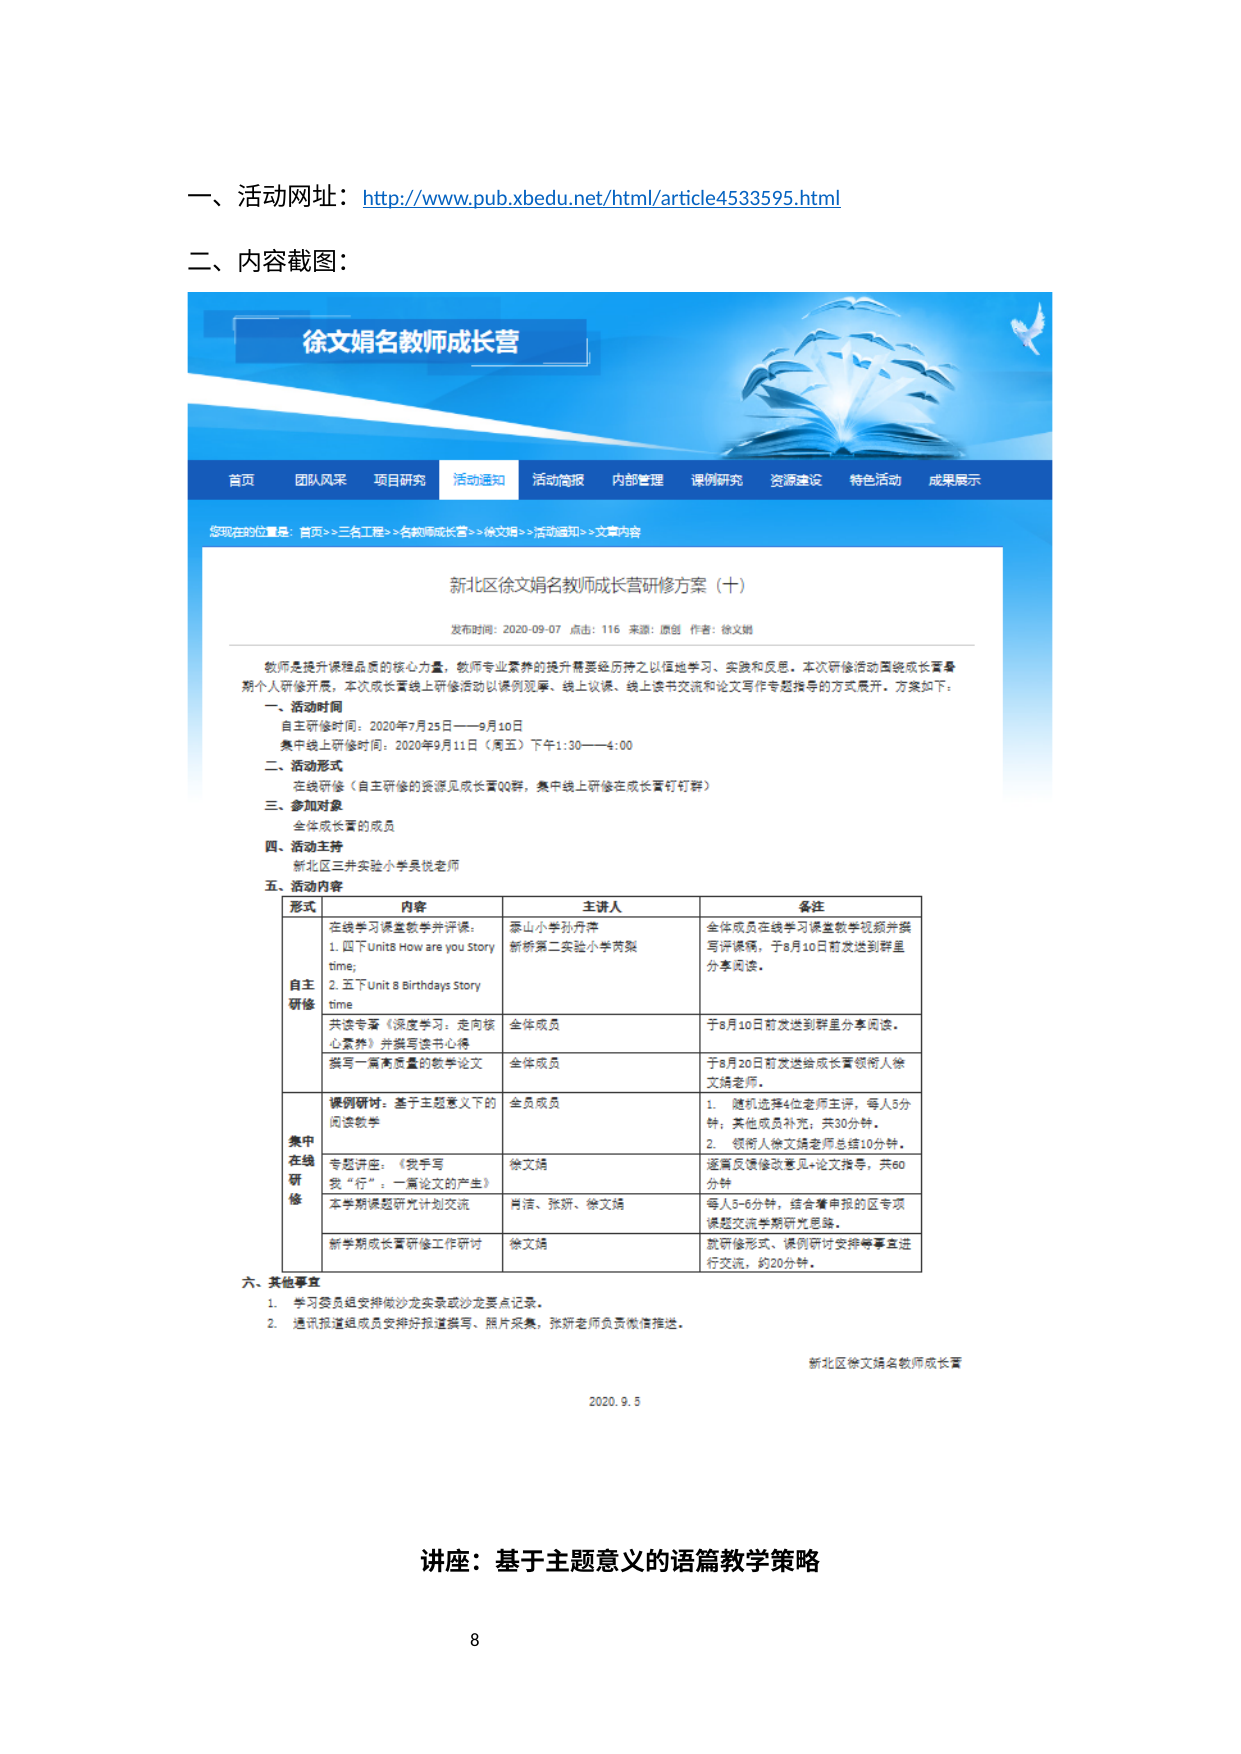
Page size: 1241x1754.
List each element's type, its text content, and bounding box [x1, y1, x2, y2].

text 二、内容截图： [187, 227, 1053, 292]
text 讲座：基于主题意义的语篇教学策略 [187, 1527, 1053, 1592]
picture [187, 292, 1053, 1424]
text 一、活动网址：http://www.pub.xbedu.net/html/article4533595.html [187, 162, 1053, 227]
